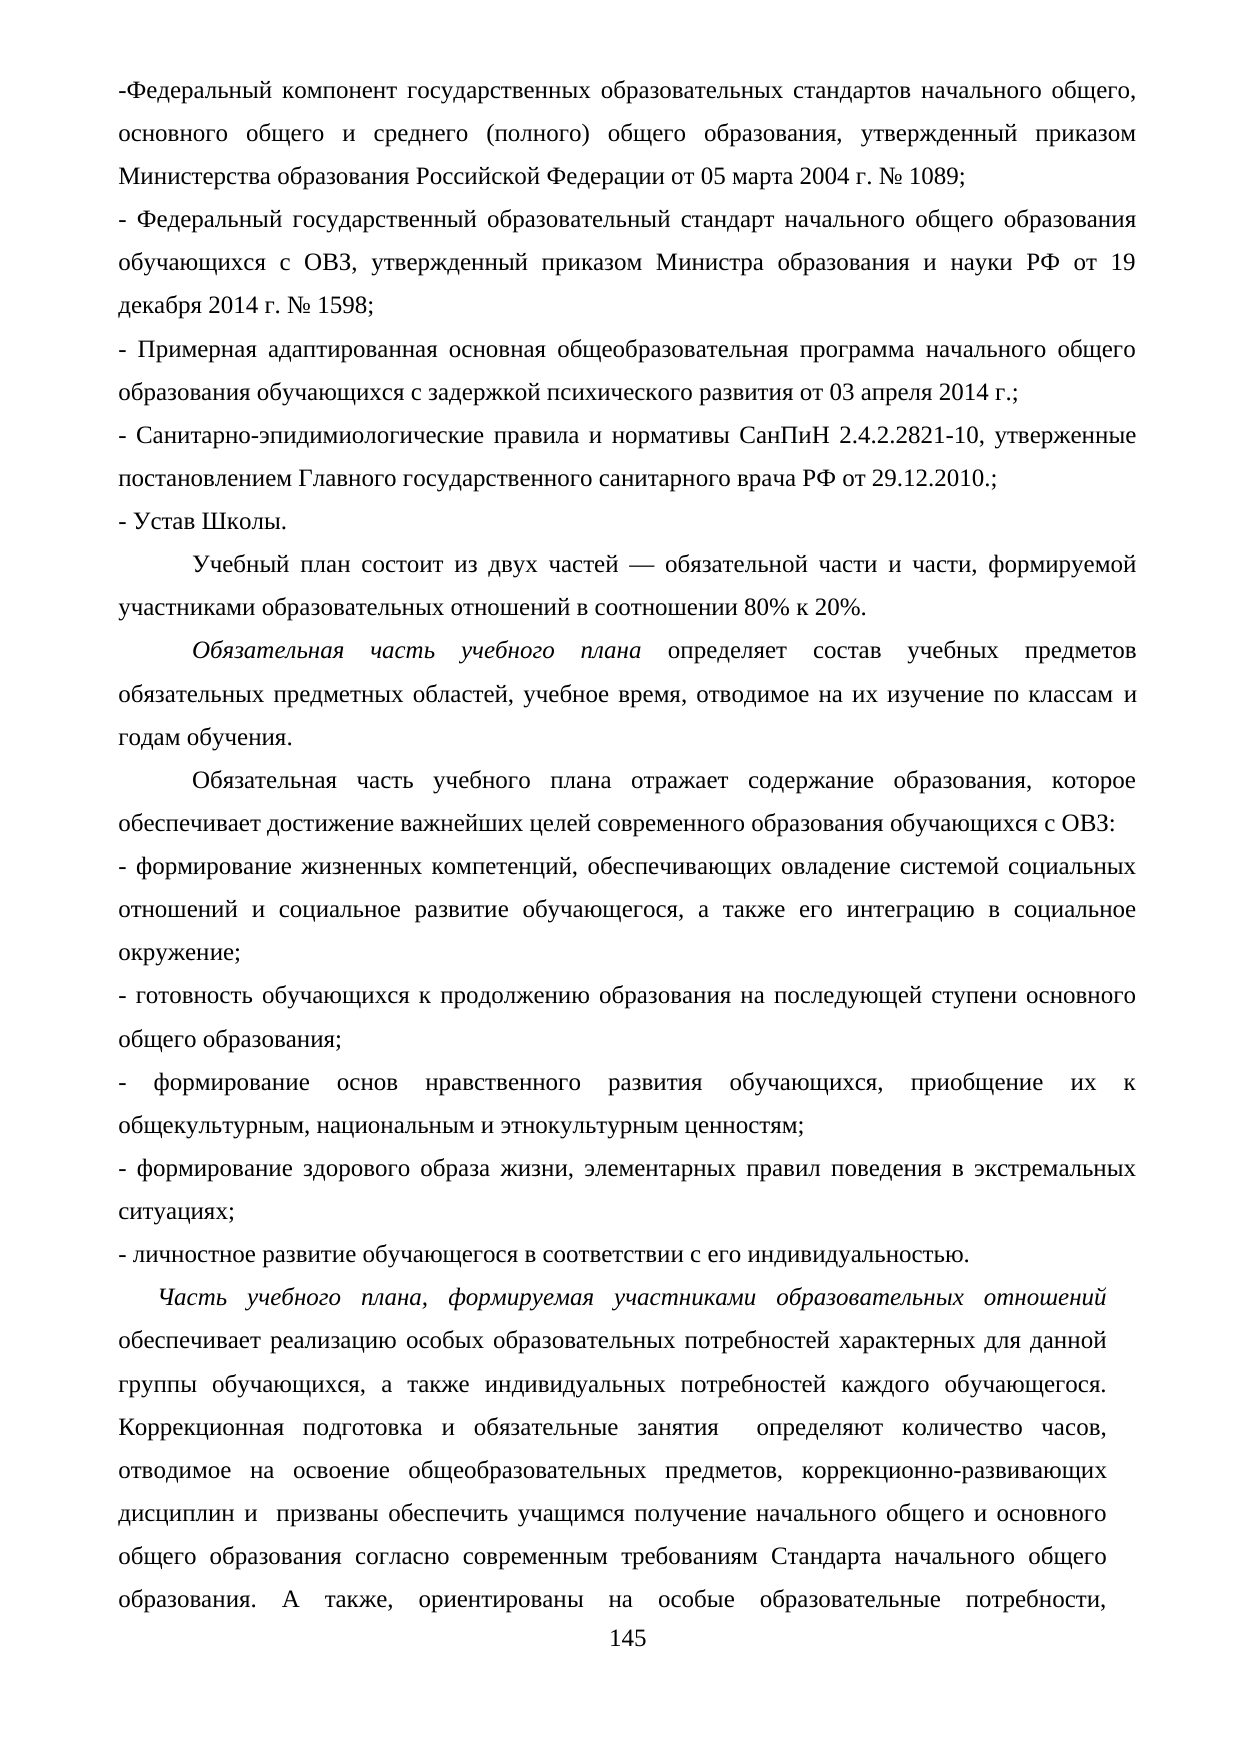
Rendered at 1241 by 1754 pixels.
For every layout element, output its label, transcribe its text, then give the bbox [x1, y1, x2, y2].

text - Санитарно-эпидимиологические правила и нормативы СанПиН 2.4.2.2821-10, утверженные постановлением Главного государственного санитарного врача РФ от 29.12.2010.; [118, 420, 1137, 492]
text - готовность обучающихся к продолжению образования на последующей ступени основного общего образования; [118, 981, 1137, 1052]
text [118, 1282, 1107, 1613]
text - формирование здорового образа жизни, элементарных правил поведения в экстремальных ситуациях; [118, 1153, 1137, 1225]
text - Примерная адаптированная основная общеобразовательная программа начального общего образования обучающихся с задержкой психического развития от 03 апреля 2014 г.; [118, 334, 1137, 406]
text Учебный план состоит из двух частей — обязательной части и части, формируемой участниками образовательных отношений в соотношении 80% к 20%. [118, 549, 1137, 621]
text - формирование жизненных компетенций, обеспечивающих овладение системой социальных отношений и социальное развитие обучающегося, а также его интеграцию в социальное окружение; [118, 851, 1137, 966]
text - Устав Школы. [118, 506, 1137, 535]
text - Федеральный государственный образовательный стандарт начального общего образования обучающихся с ОВЗ, утвержденный приказом Министра образования и науки РФ от 19 декабря 2014 г. № 1598; [118, 204, 1137, 319]
text Обязательная часть учебного плана отражает содержание образования, которое обеспечивает достижение важнейших целей современного образования обучающихся с ОВЗ: [118, 765, 1137, 837]
text -Федеральный компонент государственных образовательных стандартов начального общего, основного общего и среднего (полного) общего образования, утвержденный приказом Министерства образования Российской Федерации от 05 марта 2004 г. № 1089; [118, 75, 1137, 190]
text - формирование основ нравственного развития обучающихся, приобщение их к общекультурным, национальным и этнокультурным ценностям; [118, 1067, 1137, 1139]
text Обязательная часть учебного плана определяет состав учебных предметов обязательных предметных областей, учебное время, отводимое на их изучение по классам и годам обучения. [118, 636, 1137, 751]
text - личностное развитие обучающегося в соответствии с его индивидуальностью. [118, 1239, 1137, 1268]
